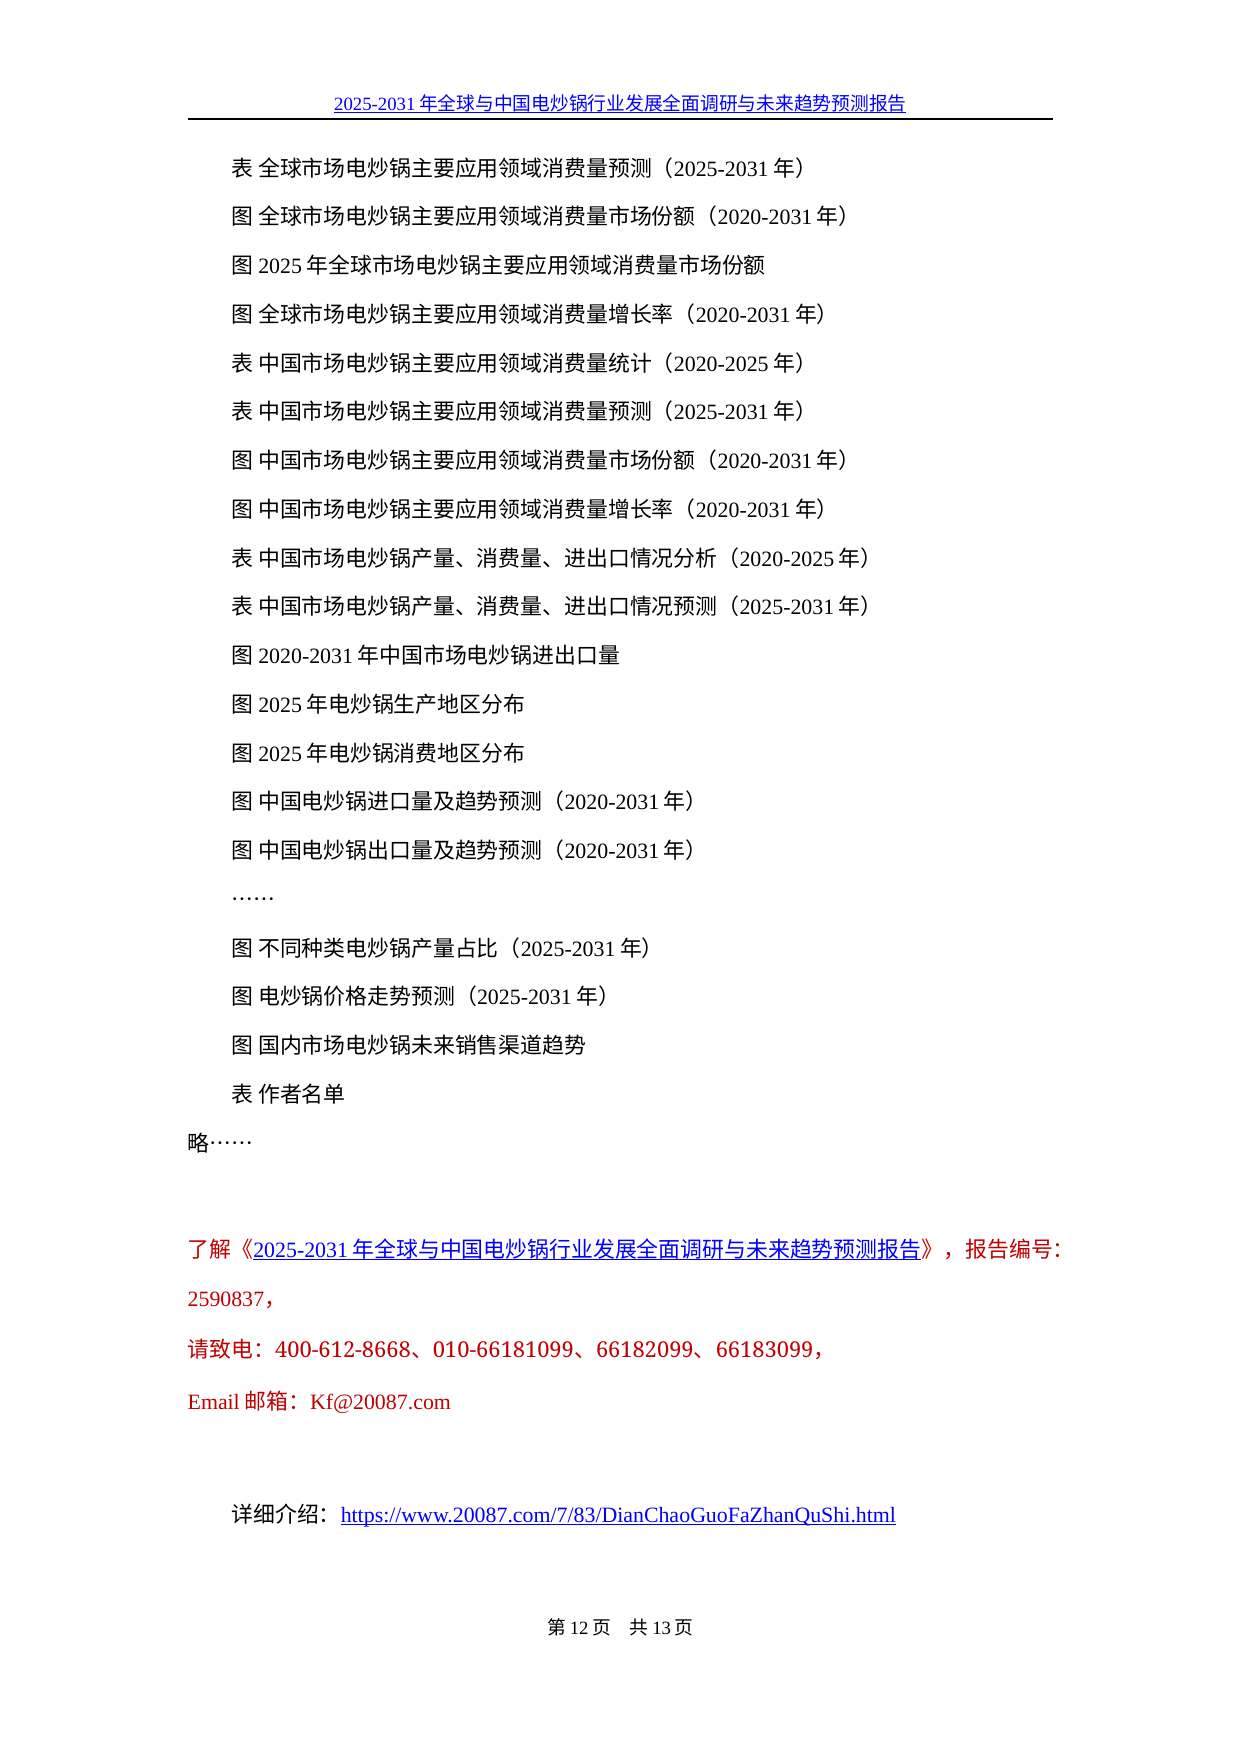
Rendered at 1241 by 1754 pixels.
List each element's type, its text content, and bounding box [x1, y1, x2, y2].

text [187, 150, 1053, 1158]
text Email邮箱：Kf@20087.com [187, 1383, 1053, 1416]
text 详细介绍：https://www.20087.com/7/83/DianChaoGuoFaZhanQuShi.html [187, 1496, 1053, 1529]
text 请致电：400-612-8668、010-66181099、66182099、66183099， [187, 1332, 1053, 1364]
text 了解《2025-2031年全球与中国电炒锅行业发展全面调研与未来趋势预测报告》，报告编号：2590837， [187, 1232, 1053, 1313]
